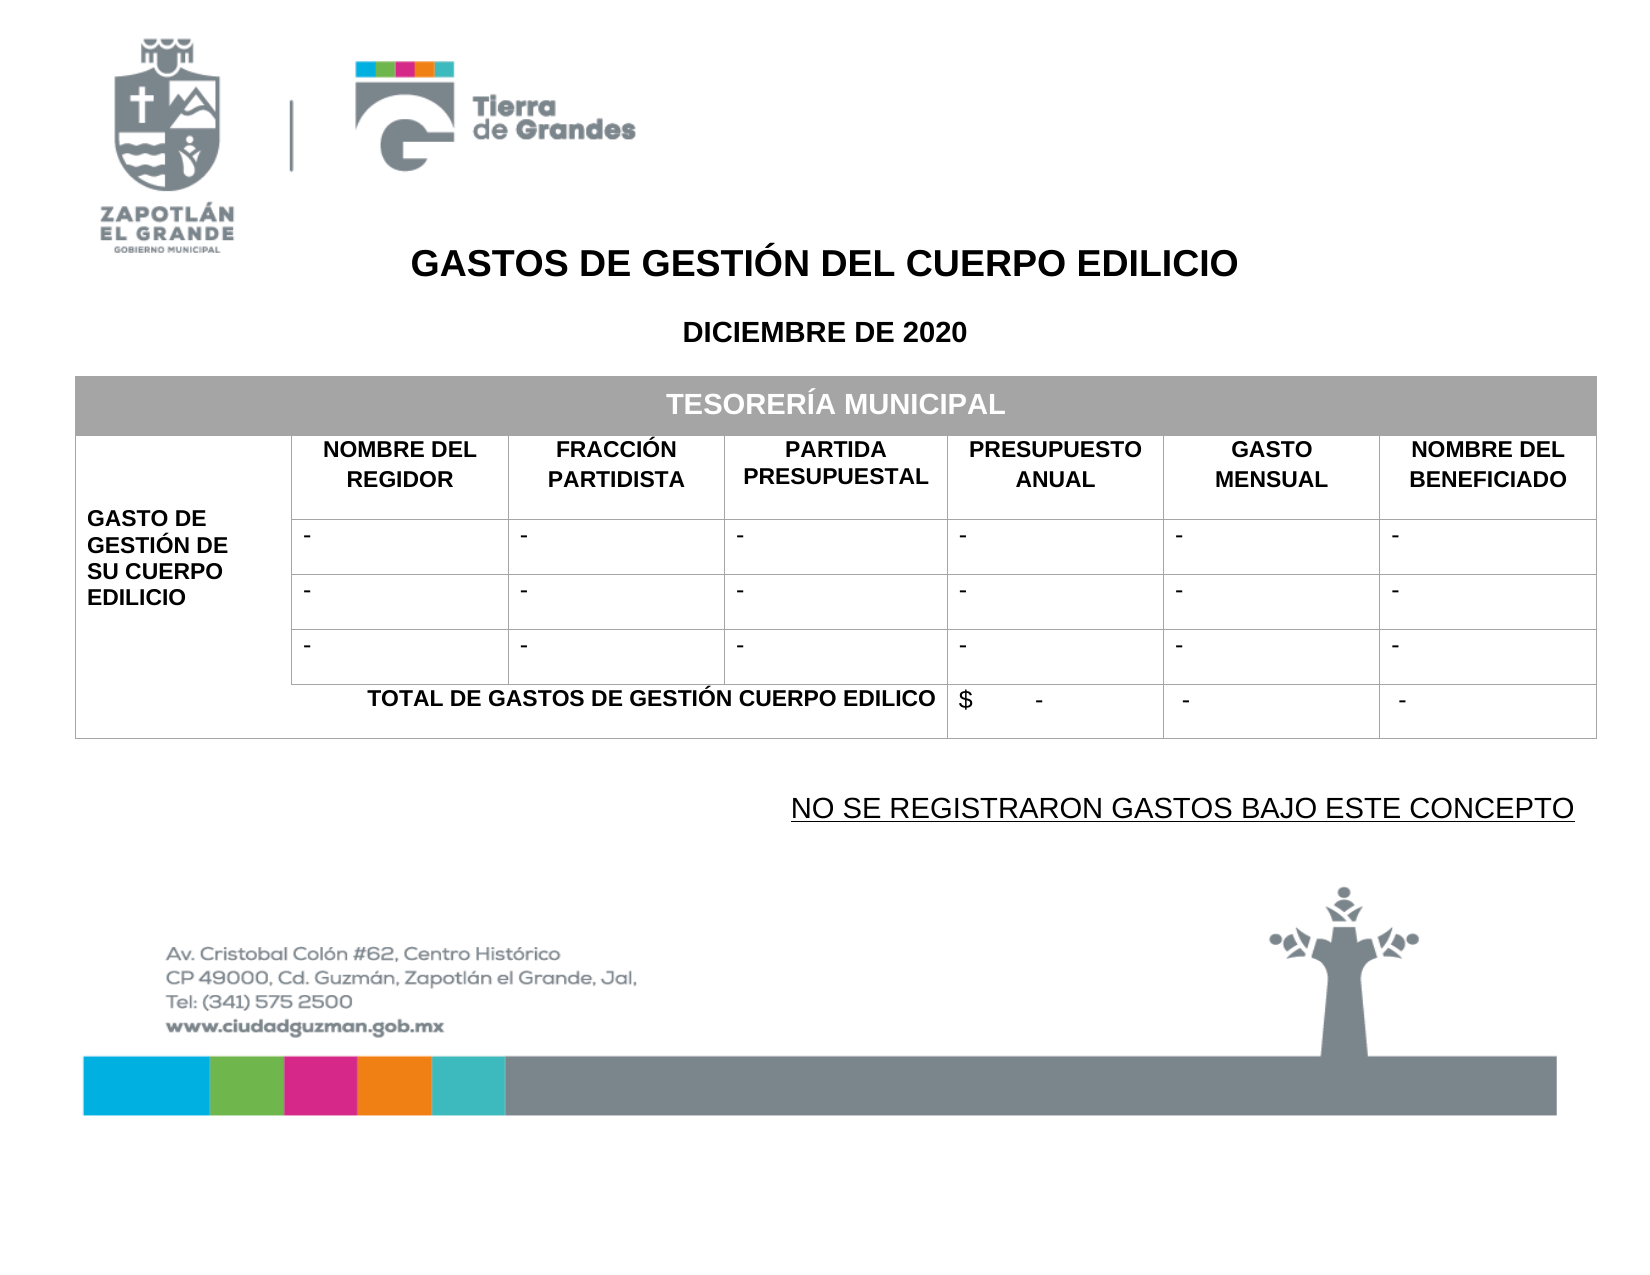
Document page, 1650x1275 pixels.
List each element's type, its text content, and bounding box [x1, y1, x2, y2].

table_cell - [948, 520, 1163, 574]
table_cell - [1380, 685, 1596, 738]
table_cell - [1164, 685, 1379, 738]
text NO SE REGISTRARON GASTOS BAJO ESTE CONCEPTO [75, 791, 1575, 825]
table_cell NOMBRE DEL REGIDOR [292, 436, 508, 519]
table_cell - [725, 575, 947, 629]
table_cell - [948, 575, 1163, 629]
table_cell - [1164, 575, 1379, 629]
table_cell - [725, 630, 947, 683]
table_cell PARTIDA PRESUPUESTAL [725, 436, 947, 519]
table_cell - [725, 520, 947, 574]
text DICIEMBRE DE 2020 [75, 315, 1575, 348]
table_cell - [1380, 575, 1596, 629]
table_header TESORERÍA MUNICIPAL [76, 377, 1596, 435]
table_cell - [509, 630, 724, 683]
table_cell $ - [948, 685, 1163, 738]
table_cell FRACCIÓN PARTIDISTA [509, 436, 724, 519]
table_cell NOMBRE DEL BENEFICIADO [1380, 436, 1596, 519]
table_cell GASTO DE GESTIÓN DE SU CUERPO EDILICIO [76, 436, 291, 683]
table_cell - [292, 520, 508, 574]
picture [46, 864, 1602, 1173]
table_cell - [948, 630, 1163, 683]
table_cell - [1380, 520, 1596, 574]
table_cell PRESUPUESTO ANUAL [948, 436, 1163, 519]
picture [5, 0, 1614, 327]
table_cell TOTAL DE GASTOS DE GESTIÓN CUERPO EDILICO [76, 684, 947, 738]
table_cell - [292, 630, 508, 683]
table_cell - [1164, 520, 1379, 574]
table_cell GASTO MENSUAL [1164, 436, 1379, 519]
text GASTOS DE GESTIÓN DEL CUERPO EDILICIO [75, 241, 1575, 284]
table_cell - [1380, 630, 1596, 683]
table_cell - [1164, 630, 1379, 683]
table_cell - [292, 575, 508, 629]
table_cell - [509, 575, 724, 629]
table_cell - [509, 520, 724, 574]
